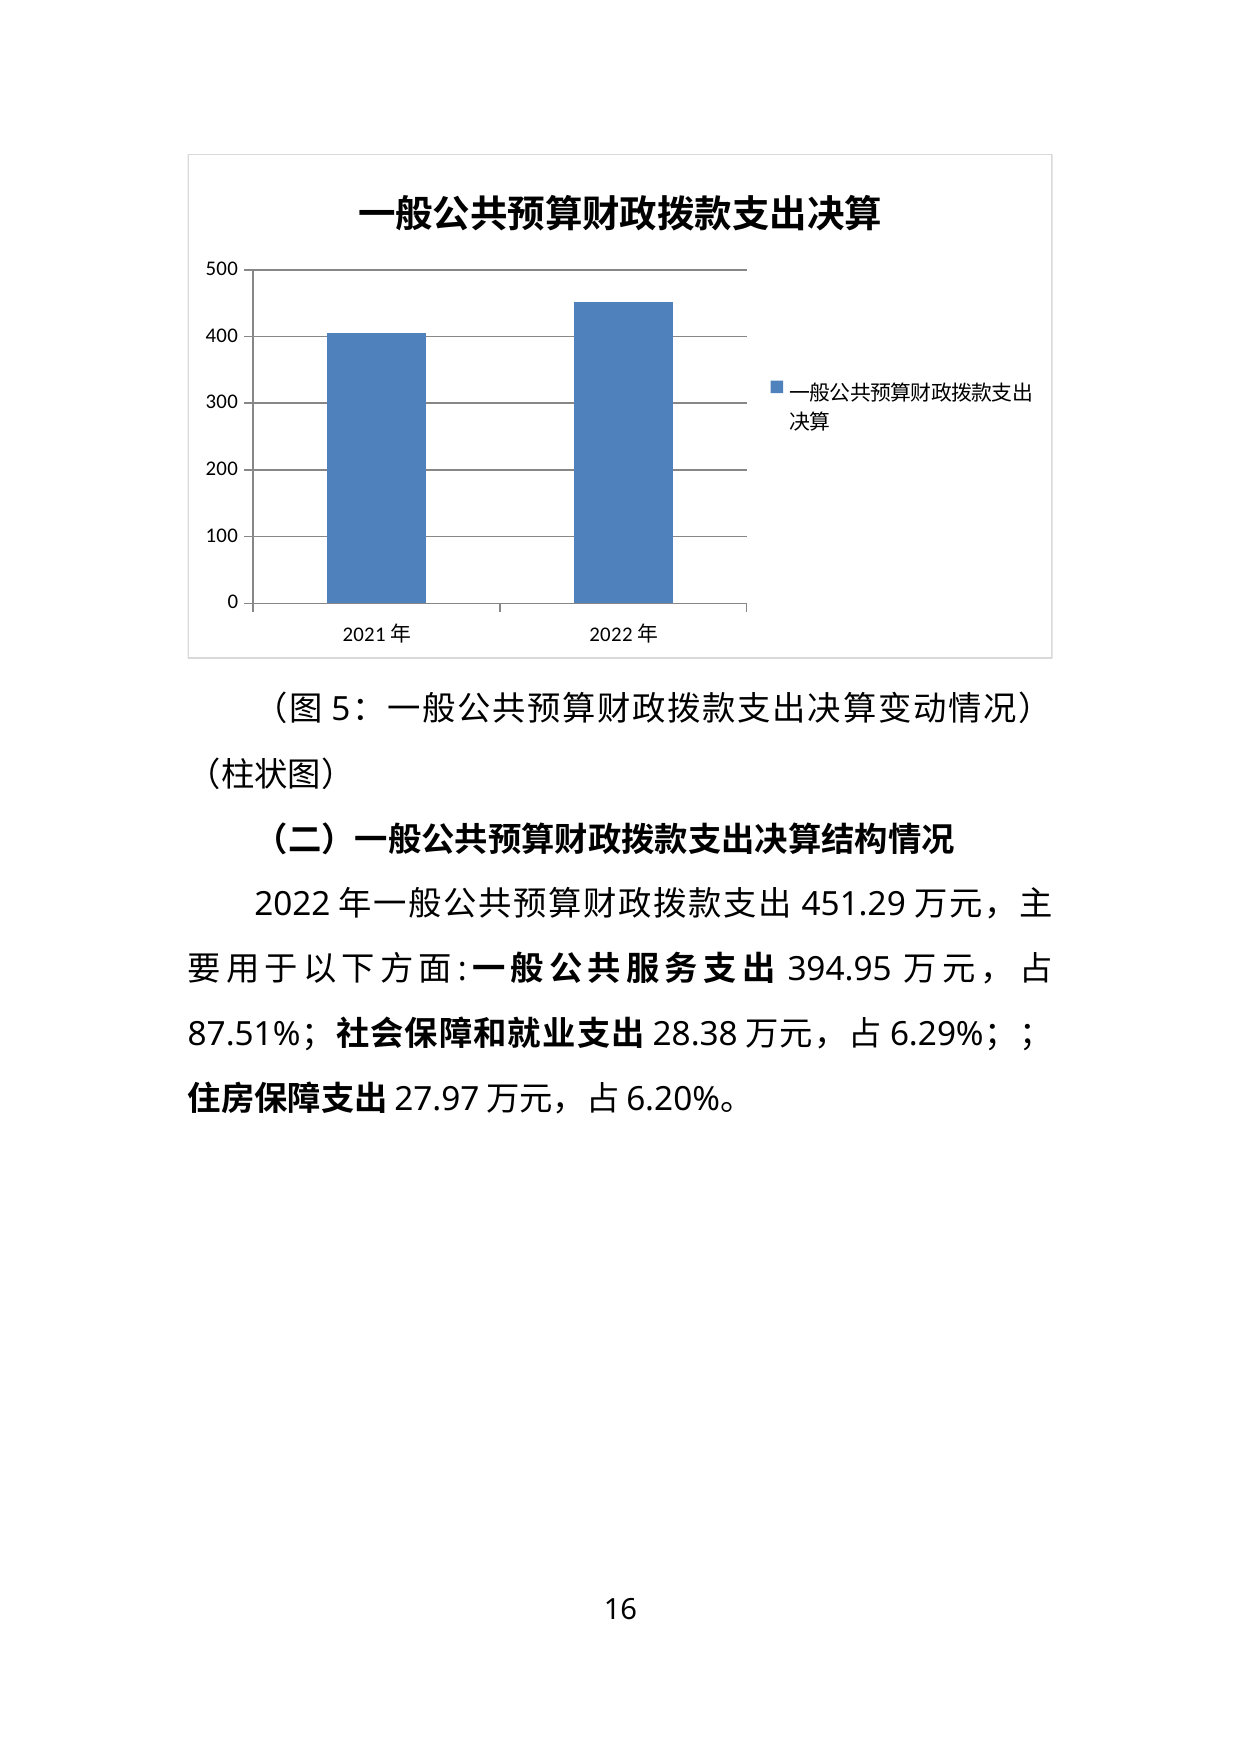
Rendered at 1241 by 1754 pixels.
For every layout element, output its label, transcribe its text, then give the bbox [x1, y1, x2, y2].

text （图5：一般公共预算财政拨款支出决算变动情况）（柱状图） [187, 674, 1053, 804]
text 2022年一般公共预算财政拨款支出451.29万元，主要用于以下方面:一般公共服务支出394.95万元，占87.51%；社会保障和就业支出28.38万元，占6.29%；；住房保障支出27.97万元，占6.20%。 [187, 869, 1053, 1129]
text （二）一般公共预算财政拨款支出决算结构情况 [187, 804, 1053, 869]
